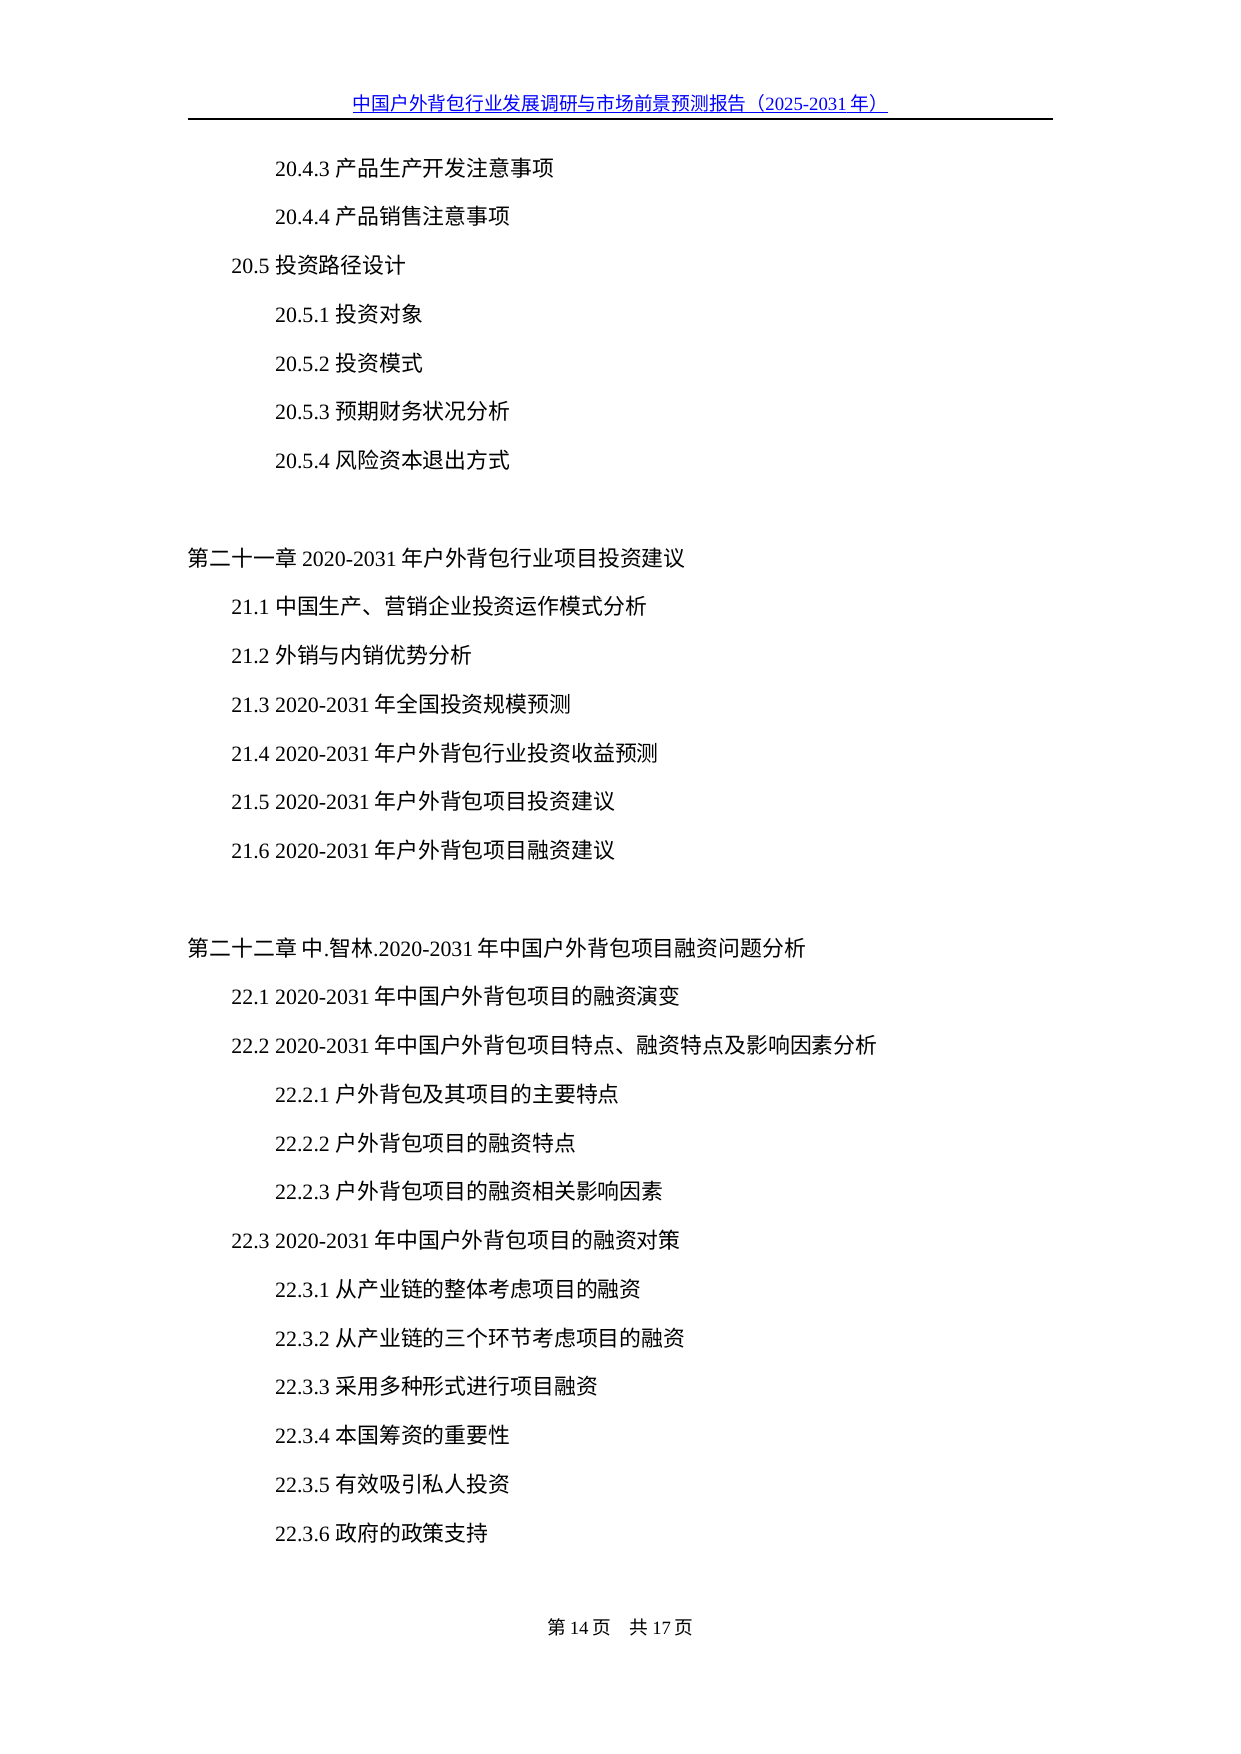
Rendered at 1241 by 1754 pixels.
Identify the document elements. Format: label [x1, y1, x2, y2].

text [187, 150, 1053, 1548]
